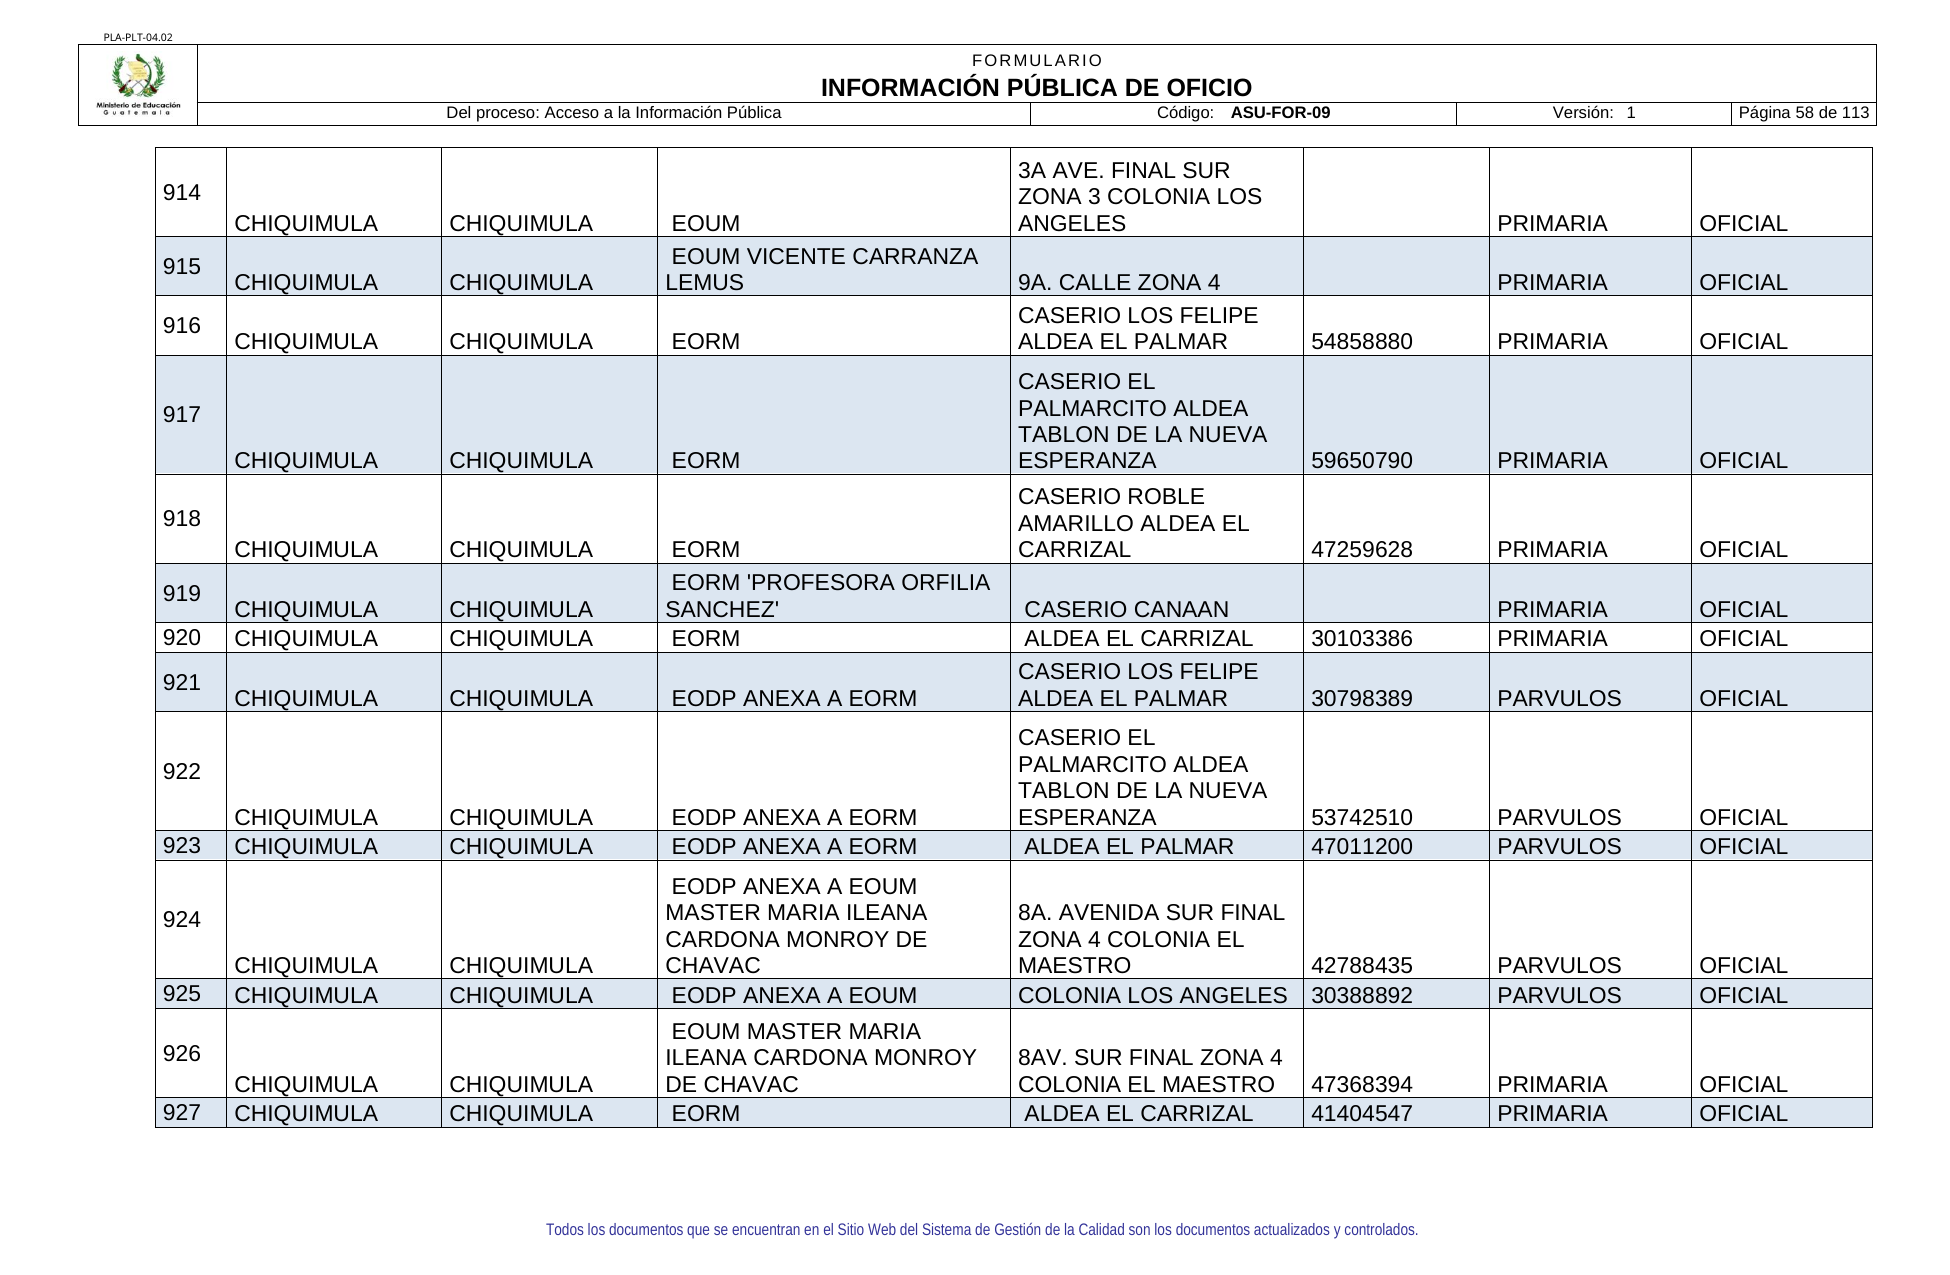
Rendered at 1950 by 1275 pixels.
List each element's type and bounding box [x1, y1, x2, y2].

picture [95, 51, 181, 117]
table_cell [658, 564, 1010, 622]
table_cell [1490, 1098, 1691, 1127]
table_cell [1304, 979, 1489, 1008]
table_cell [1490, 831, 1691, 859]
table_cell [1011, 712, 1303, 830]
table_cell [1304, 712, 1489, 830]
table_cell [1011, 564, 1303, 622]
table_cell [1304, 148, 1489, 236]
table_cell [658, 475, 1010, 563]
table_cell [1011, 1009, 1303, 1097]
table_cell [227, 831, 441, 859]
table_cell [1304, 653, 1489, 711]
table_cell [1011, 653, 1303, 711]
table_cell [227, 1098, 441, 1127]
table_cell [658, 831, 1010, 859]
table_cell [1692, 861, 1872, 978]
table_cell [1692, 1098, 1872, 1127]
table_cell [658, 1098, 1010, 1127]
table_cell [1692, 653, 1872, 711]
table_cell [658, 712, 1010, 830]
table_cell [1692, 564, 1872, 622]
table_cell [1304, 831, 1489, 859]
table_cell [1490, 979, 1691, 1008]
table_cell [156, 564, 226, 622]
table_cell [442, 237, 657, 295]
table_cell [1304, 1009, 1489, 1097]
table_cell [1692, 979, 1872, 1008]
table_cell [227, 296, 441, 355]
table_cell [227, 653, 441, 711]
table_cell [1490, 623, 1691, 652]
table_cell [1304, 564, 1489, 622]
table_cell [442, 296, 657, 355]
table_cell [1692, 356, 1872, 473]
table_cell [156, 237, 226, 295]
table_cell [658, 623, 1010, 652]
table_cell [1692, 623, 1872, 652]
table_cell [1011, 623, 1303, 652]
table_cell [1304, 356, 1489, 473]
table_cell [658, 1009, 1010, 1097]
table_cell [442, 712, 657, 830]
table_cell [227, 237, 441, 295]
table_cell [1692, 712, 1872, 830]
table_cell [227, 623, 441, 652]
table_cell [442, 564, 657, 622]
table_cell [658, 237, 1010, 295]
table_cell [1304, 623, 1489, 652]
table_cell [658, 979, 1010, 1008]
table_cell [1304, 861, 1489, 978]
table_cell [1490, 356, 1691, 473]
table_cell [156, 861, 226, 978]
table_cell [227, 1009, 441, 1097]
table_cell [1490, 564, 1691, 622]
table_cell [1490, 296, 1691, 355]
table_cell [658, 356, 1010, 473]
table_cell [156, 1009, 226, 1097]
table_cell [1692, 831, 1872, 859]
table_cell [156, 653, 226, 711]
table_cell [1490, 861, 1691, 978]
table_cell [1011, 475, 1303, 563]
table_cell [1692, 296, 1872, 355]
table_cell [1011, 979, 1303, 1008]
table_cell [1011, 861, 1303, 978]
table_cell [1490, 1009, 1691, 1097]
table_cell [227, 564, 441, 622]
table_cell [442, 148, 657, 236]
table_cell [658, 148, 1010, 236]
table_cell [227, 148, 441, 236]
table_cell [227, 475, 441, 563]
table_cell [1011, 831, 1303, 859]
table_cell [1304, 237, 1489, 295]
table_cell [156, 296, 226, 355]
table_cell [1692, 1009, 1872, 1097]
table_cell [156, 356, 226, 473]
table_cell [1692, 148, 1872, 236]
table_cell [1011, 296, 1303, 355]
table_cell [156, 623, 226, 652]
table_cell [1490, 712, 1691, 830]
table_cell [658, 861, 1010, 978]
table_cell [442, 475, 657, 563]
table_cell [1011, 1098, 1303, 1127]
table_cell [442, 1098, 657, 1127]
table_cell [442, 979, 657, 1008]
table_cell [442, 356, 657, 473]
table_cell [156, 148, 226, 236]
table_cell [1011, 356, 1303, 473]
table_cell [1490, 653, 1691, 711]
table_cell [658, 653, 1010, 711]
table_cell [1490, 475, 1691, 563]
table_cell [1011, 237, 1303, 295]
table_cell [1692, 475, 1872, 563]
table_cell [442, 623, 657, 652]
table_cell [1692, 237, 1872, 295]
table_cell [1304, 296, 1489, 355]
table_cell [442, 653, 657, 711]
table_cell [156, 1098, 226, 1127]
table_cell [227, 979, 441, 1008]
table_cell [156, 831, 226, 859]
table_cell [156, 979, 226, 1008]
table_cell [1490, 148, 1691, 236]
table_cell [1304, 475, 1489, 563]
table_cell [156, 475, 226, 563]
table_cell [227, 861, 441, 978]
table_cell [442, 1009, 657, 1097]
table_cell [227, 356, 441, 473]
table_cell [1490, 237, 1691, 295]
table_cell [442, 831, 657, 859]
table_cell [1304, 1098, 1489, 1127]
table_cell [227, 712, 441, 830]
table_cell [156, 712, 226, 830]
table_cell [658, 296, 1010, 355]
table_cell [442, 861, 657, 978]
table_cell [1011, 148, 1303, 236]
